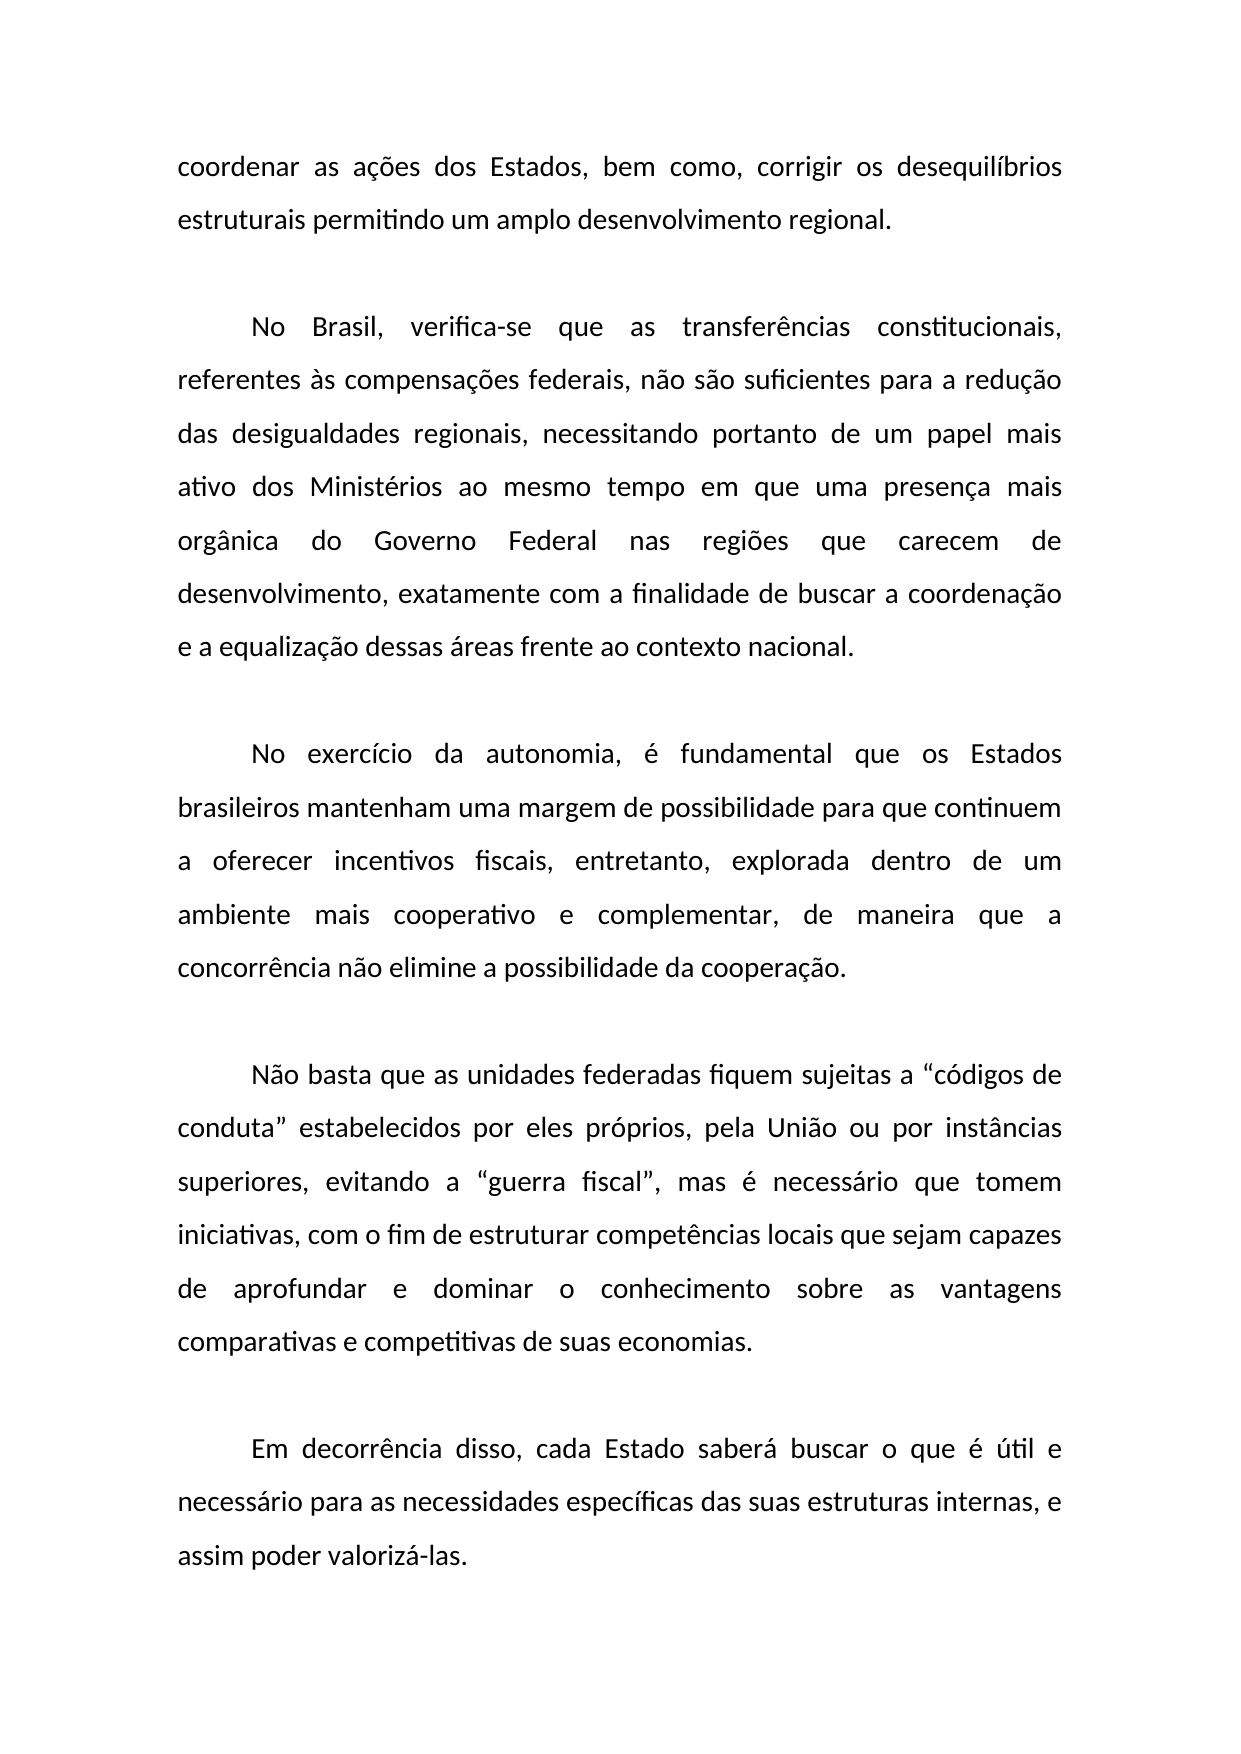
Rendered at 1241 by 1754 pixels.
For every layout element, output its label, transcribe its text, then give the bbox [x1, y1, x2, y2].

text No Brasil, verifica-se que as transferências constitucionais, referentes às compensações federais, não são suficientes para a redução das desigualdades regionais, necessitando portanto de um papel mais ativo dos Ministérios ao mesmo tempo em que uma presença mais orgânica do Governo Federal nas regiões que carecem de desenvolvimento, exatamente com a finalidade de buscar a coordenação e a equalização dessas áreas frente ao contexto nacional. [177, 308, 1063, 664]
text Em decorrência disso, cada Estado saberá buscar o que é útil e necessário para as necessidades específicas das suas estruturas internas, e assim poder valorizá-las. [177, 1430, 1063, 1573]
text Não basta que as unidades federadas fiquem sujeitas a “códigos de conduta” estabelecidos por eles próprios, pela União ou por instâncias superiores, evitando a “guerra fiscal”, mas é necessário que tomem iniciativas, com o fim de estruturar competências locais que sejam capazes de aprofundar e dominar o conhecimento sobre as vantagens comparativas e competitivas de suas economias. [177, 1056, 1063, 1359]
text No exercício da autonomia, é fundamental que os Estados brasileiros mantenham uma margem de possibilidade para que continuem a oferecer incentivos fiscais, entretanto, explorada dentro de um ambiente mais cooperativo e complementar, de maneira que a concorrência não elimine a possibilidade da cooperação. [177, 735, 1063, 985]
text E não só isso, mas também, deve ser acompanhada de ações e marcos institucionais introduzidos pelo Governo Federal, visando coordenar as ações dos Estados, bem como, corrigir os desequilíbrios estruturais permitindo um amplo desenvolvimento regional. [177, 148, 1063, 237]
